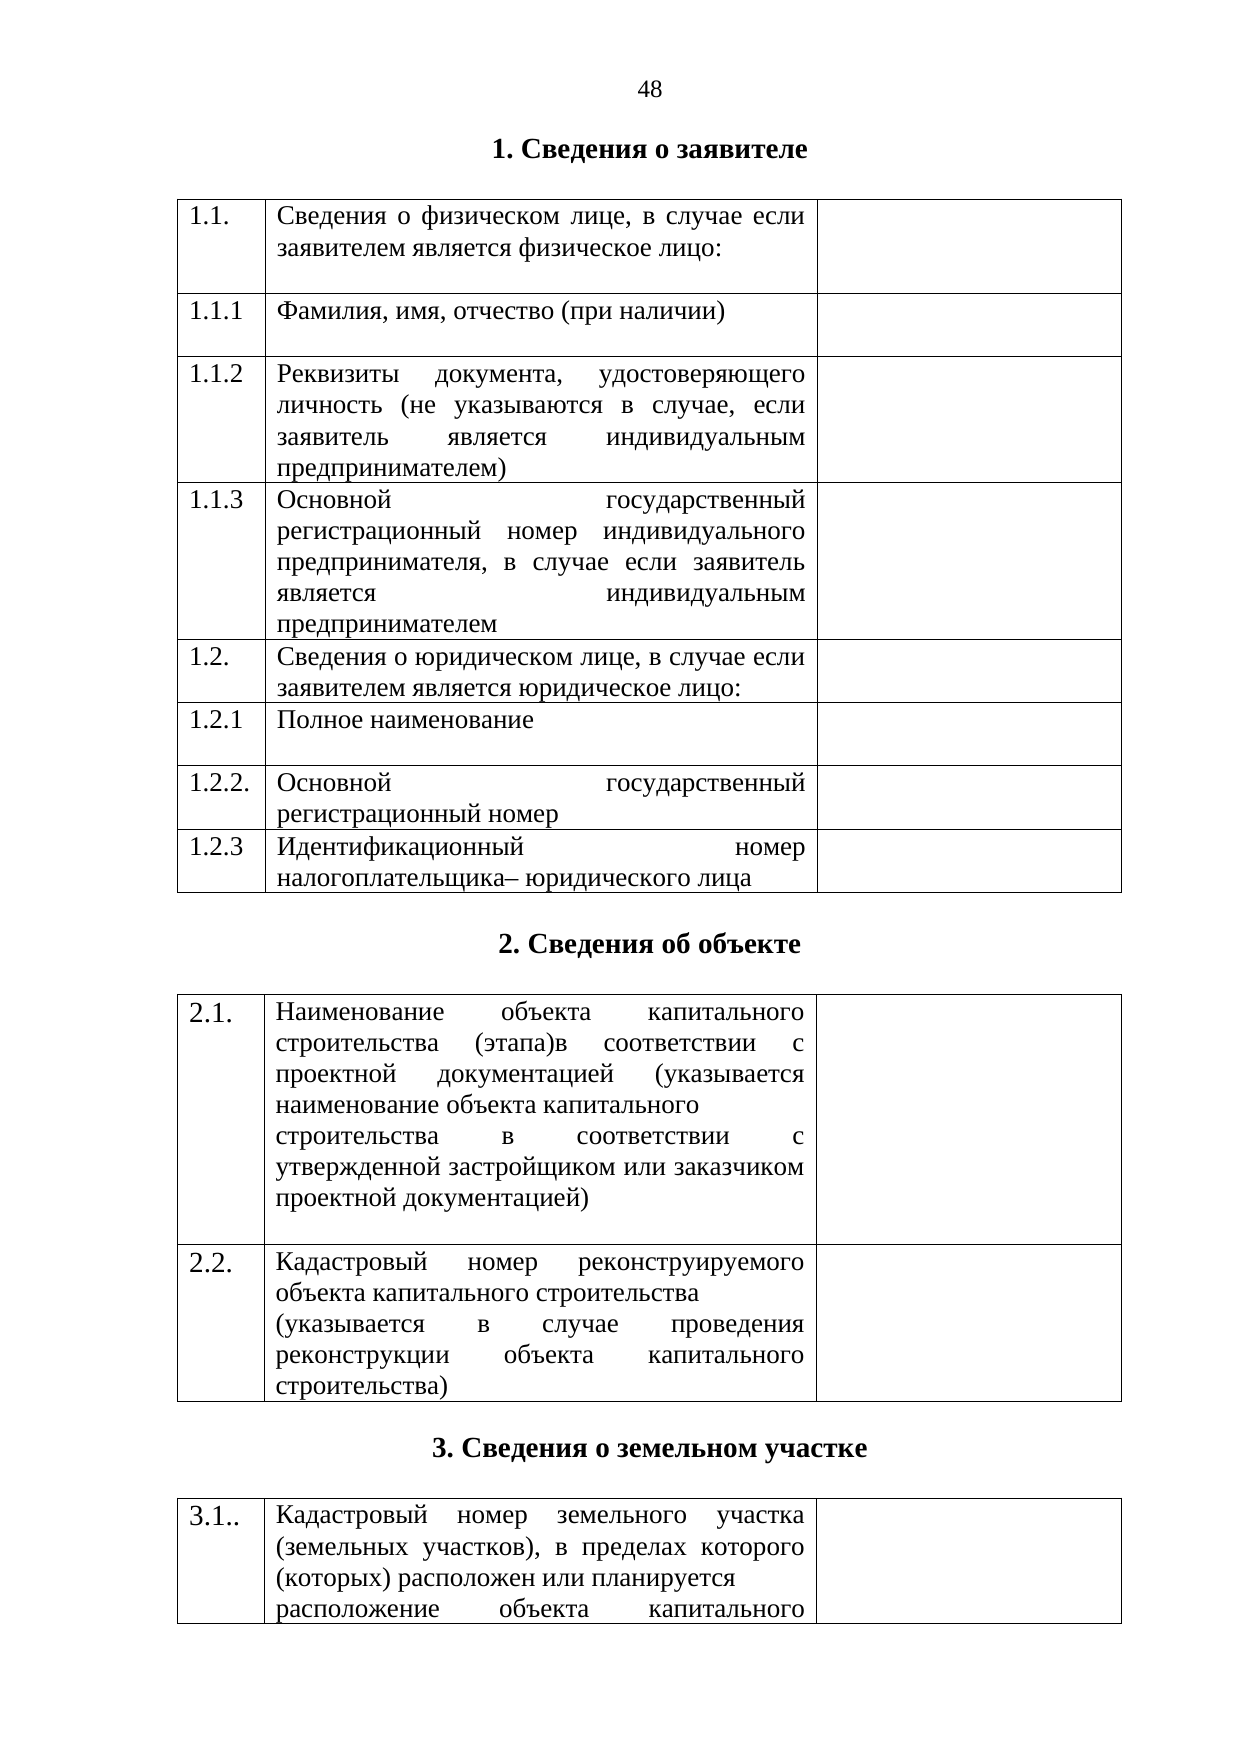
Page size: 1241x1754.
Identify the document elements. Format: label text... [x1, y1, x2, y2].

text 1. Сведения о заявителе [177, 131, 1122, 165]
table_cell [818, 357, 1121, 482]
table_cell [817, 1245, 1121, 1401]
table_header [818, 200, 1121, 293]
table_header 1.1. [178, 200, 265, 293]
table_header 3.1.. [178, 1499, 264, 1623]
table_cell 1.2.1 [178, 703, 265, 765]
table_cell 1.2.3 [178, 830, 265, 892]
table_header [265, 1499, 816, 1623]
table_cell 1.1.3 [178, 483, 265, 639]
table_cell Сведения о юридическом лице, в случае если заявителем является юридическое лицо: [266, 640, 817, 702]
table_cell [818, 703, 1121, 765]
table_cell 1.2. [178, 640, 265, 702]
table_cell Кадастровый номер реконструируемого объекта капитального строительства (указывается в случае проведения реконструкции объекта капитального строительства) [265, 1245, 816, 1401]
table_cell Основной государственный регистрационный номер индивидуального предпринимателя, в случае если заявитель является индивидуальным предпринимателем [266, 483, 817, 639]
table_cell [818, 483, 1121, 639]
table_header [817, 995, 1121, 1244]
table_header Сведения о физическом лице, в случае если заявителем является физическое лицо: [266, 200, 817, 293]
table_header 2.1. [178, 995, 264, 1244]
table_cell Реквизиты документа, удостоверяющего личность (не указываются в случае, если заявитель является индивидуальным предпринимателем) [266, 357, 817, 482]
table_cell [818, 830, 1121, 892]
table_cell [818, 294, 1121, 356]
table_cell Идентификационный номер налогоплательщика– юридического лица [266, 830, 817, 892]
text 3. Сведения о земельном участке [177, 1430, 1122, 1464]
table_cell Фамилия, имя, отчество (при наличии) [266, 294, 817, 356]
table_cell 1.1.2 [178, 357, 265, 482]
table_cell 1.2.2. [178, 766, 265, 829]
table_header [817, 1499, 1121, 1623]
table_cell 1.1.1 [178, 294, 265, 356]
table_cell 2.2. [178, 1245, 264, 1401]
table_cell Полное наименование [266, 703, 817, 765]
table_cell Основной государственный регистрационный номер [266, 766, 817, 829]
table_header Наименование объекта капитального строительства (этапа)в соответствии с проектной документацией (указывается наименование объекта капитального строительства в соответствии с утвержденной застройщиком или заказчиком проектной документацией) [265, 995, 816, 1244]
table_cell [818, 766, 1121, 829]
table_cell [818, 640, 1121, 702]
text 2. Сведения об объекте [177, 927, 1122, 960]
